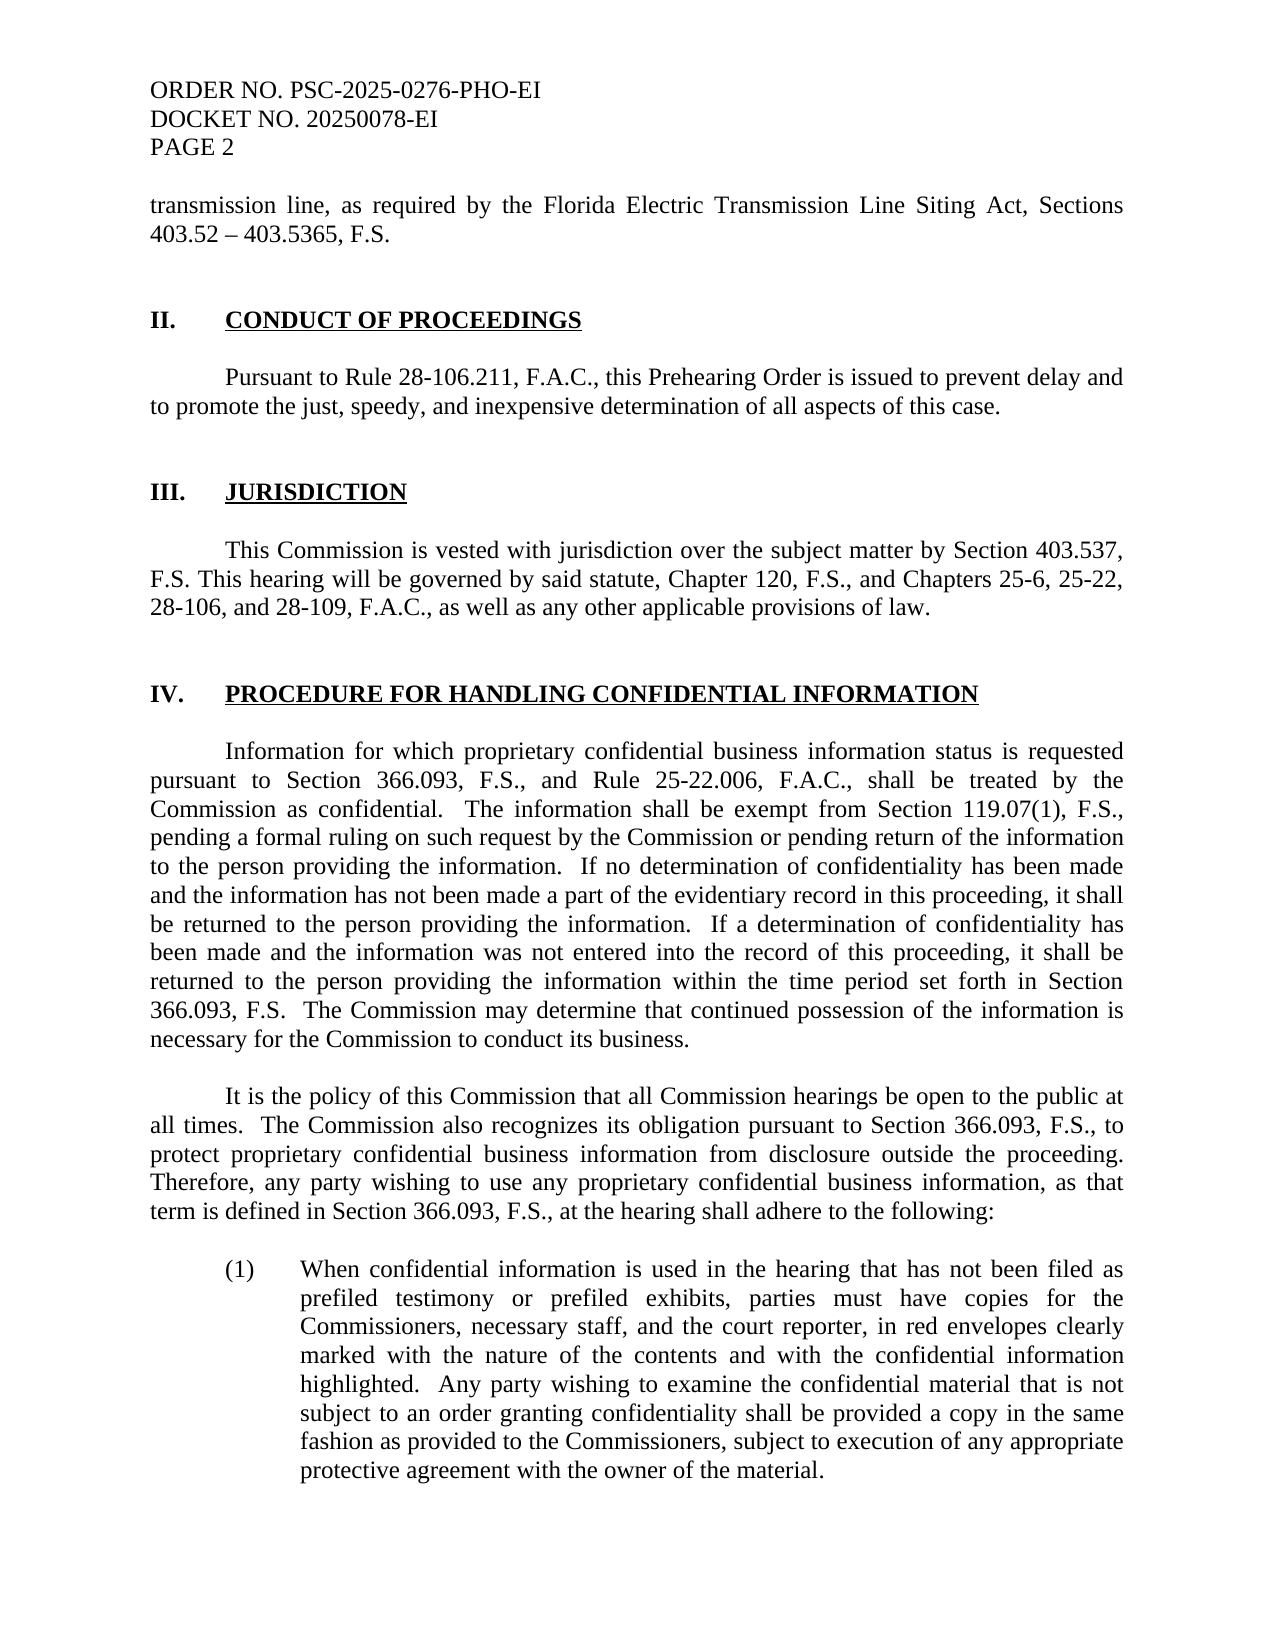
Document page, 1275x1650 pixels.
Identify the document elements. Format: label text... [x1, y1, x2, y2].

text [150, 190, 1125, 247]
list When confidential information is used in the hearing that has not been filed as prefiled testimony or prefiled exhibits, parties must have copies for the Commissioners, necessary staff, and the court reporter, in red envelopes clearly marked with the nature of the contents and with the confidential information highlighted. Any party wishing to examine the confidential material that is not subject to an order granting confidentiality shall be provided a copy in the same fashion as provided to the Commissioners, subject to execution of any appropriate protective agreement with the owner of the material. [225, 1254, 1125, 1484]
text This Commission is vested with jurisdiction over the subject matter by Section 403.537, F.S. This hearing will be governed by said statute, Chapter 120, F.S., and Chapters 25-6, 25-22, 28-106, and 28-109, F.A.C., as well as any other applicable provisions of law. [150, 535, 1125, 621]
text IV. PROCEDURE FOR HANDLING CONFIDENTIAL INFORMATION [150, 679, 1125, 707]
text . JURISDICTION [150, 477, 1125, 506]
text II. CONDUCT OF PROCEEDINGS [150, 305, 1125, 334]
text Pursuant to Rule 28-106.211, F.A.C., this Prehearing Order is issued to prevent delay and to promote the just, speedy, and inexpensive determination of all aspects of this case. [150, 362, 1125, 420]
text Information for which proprietary confidential business information status is requested pursuant to Section 366.093, , and Rule 25-22.006, F.A.C., shall be treated by the Commission as confidential. The information shall be exempt from Section 119.07(1), , pending a formal ruling on such request by the Commission or pending return of the information to the person providing the information. If no determination of confidentiality has been made and the information has not been made a part of the evidentiary record in this proceeding, it shall be returned to the person providing the information. If a determination of confidentiality has been made and the information was not entered into the record of this proceeding, it shall be returned to the person providing the information within the time period set forth in Section 366.093, F.S. The Commission may determine that continued possession of the information is necessary for the Commission to conduct its business. [150, 736, 1125, 1052]
list It is the policy of this Commission that all Commission hearings be open to the public at all times. The Commission also recognizes its obligation pursuant to Section 366.093, , to protect proprietary confidential business information from disclosure outside the proceeding. Therefore, any party wishing to use any proprietary confidential business information, as that term is defined in Section 366.093, , at the hearing shall adhere to the following: [150, 1081, 1125, 1225]
